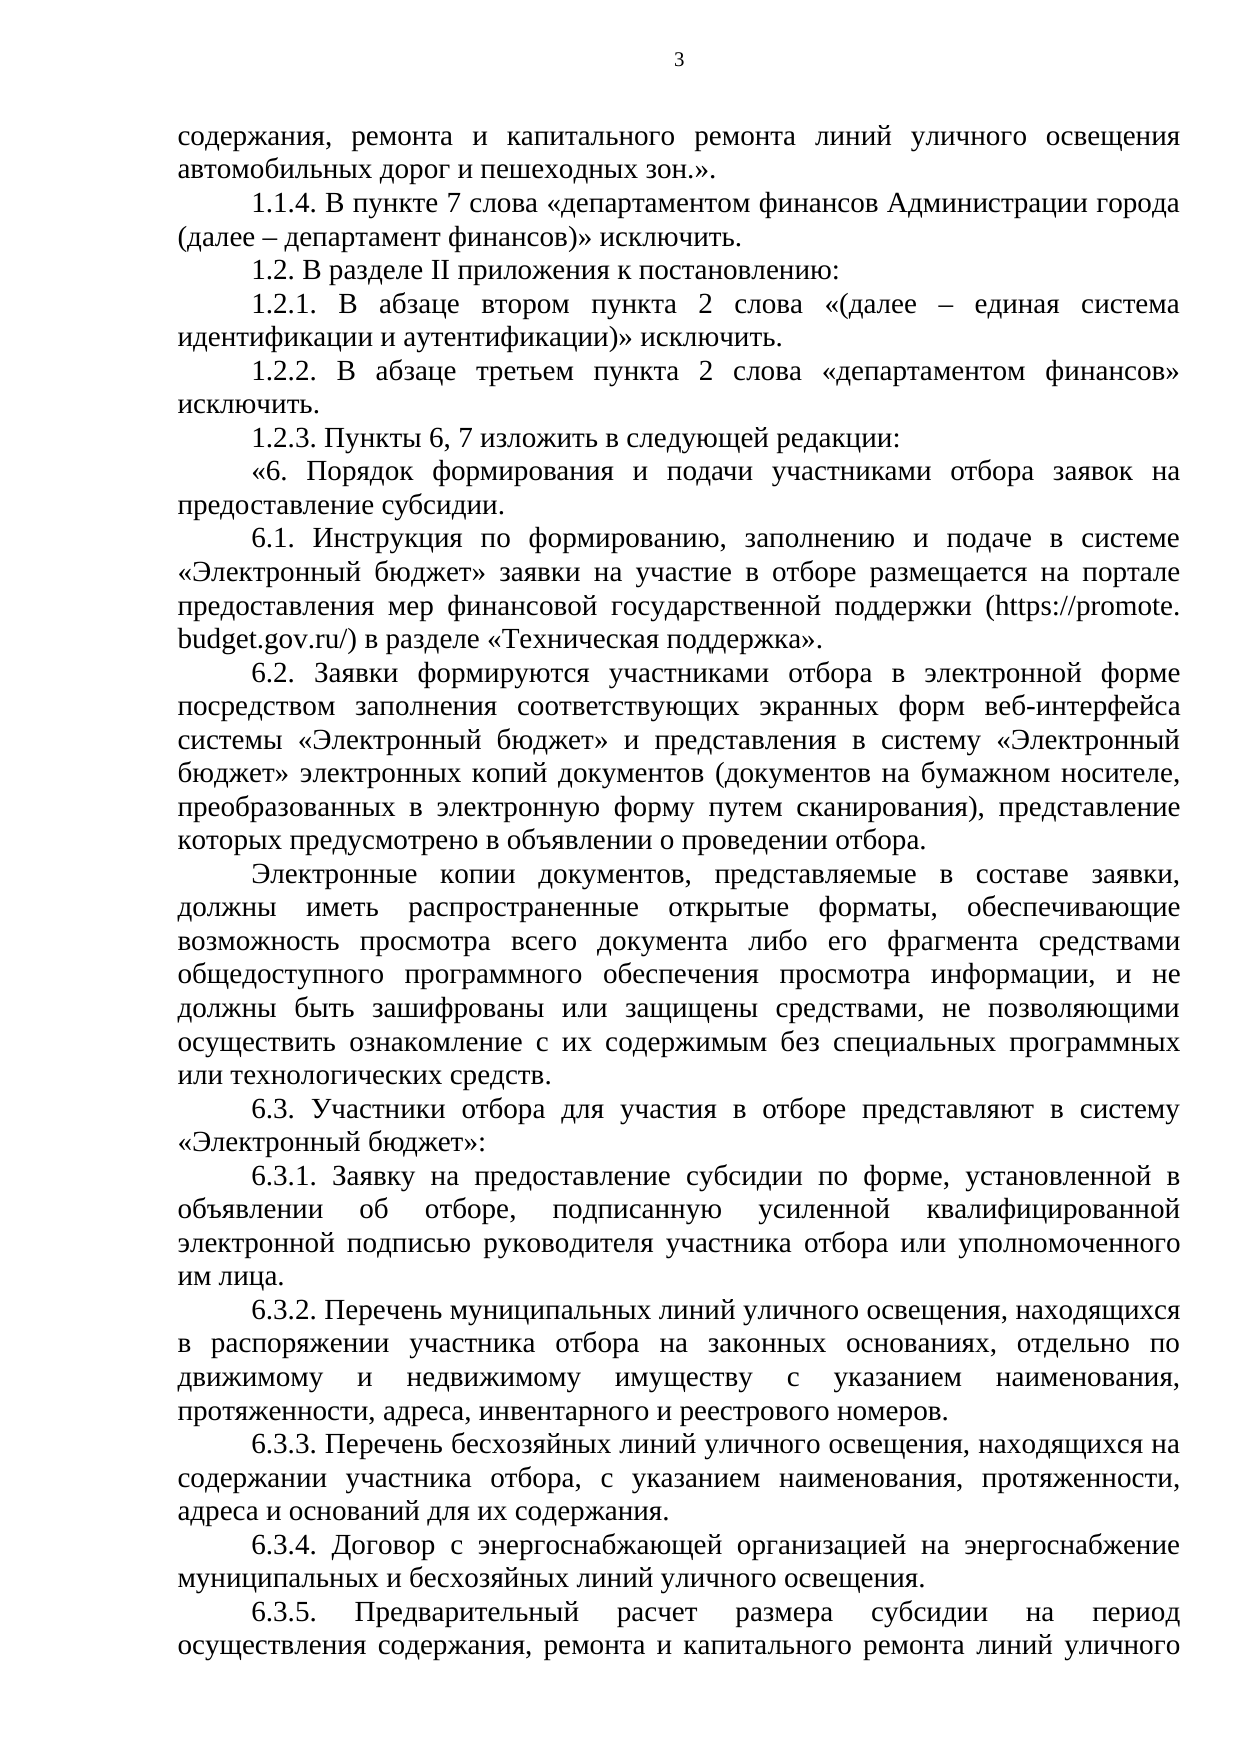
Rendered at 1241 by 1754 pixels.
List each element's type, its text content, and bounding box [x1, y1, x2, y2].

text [177, 118, 1181, 185]
text 6.1. Инструкция по формированию, заполнению и подаче в системе «Электронный бюджет» заявки на участие в отборе размещается на портале предоставления мер финансовой государственной поддержки (https://promote. budget.gov.ru/) в разделе «Техническая поддержка». [177, 521, 1181, 655]
text Электронные копии документов, представляемые в составе заявки, должны иметь распространенные открытые форматы, обеспечивающие возможность просмотра всего документа либо его фрагмента средствами общедоступного программного обеспечения просмотра информации, и не должны быть зашифрованы или защищены средствами, не позволяющими осуществить ознакомление с их содержимым без специальных программных или технологических средств. [177, 856, 1181, 1091]
text 6.3.2. Перечень муниципальных линий уличного освещения, находящихся в распоряжении участника отбора на законных основаниях, отдельно по движимому и недвижимому имуществу с указанием наименования, протяженности, адреса, инвентарного и реестрового номеров. [177, 1292, 1181, 1426]
text 6.2. Заявки формируются участниками отбора в электронной форме посредством заполнения соответствующих экранных форм веб-интерфейса системы «Электронный бюджет» и представления в систему «Электронный бюджет» электронных копий документов (документов на бумажном носителе, преобразованных в электронную форму путем сканирования), представление которых предусмотрено в объявлении о проведении отбора. [177, 655, 1181, 856]
text 6.3.4. Договор с энергоснабжающей организацией на энергоснабжение муниципальных и бесхозяйных линий уличного освещения. [177, 1527, 1181, 1594]
text 6.3.1. Заявку на предоставление субсидии по форме, установленной в объявлении об отборе, подписанную усиленной квалифицированной электронной подписью руководителя участника отбора или уполномоченного им лица. [177, 1158, 1181, 1292]
text 1.1.4. В пункте 7 слова «департаментом финансов Администрации города (далее – департамент финансов)» исключить. [177, 185, 1181, 252]
text 1.2. В разделе II приложения к постановлению: [177, 252, 1181, 286]
text 1.2.1. В абзаце втором пункта 2 слова «(далее – единая система идентификации и аутентификации)» исключить. [177, 286, 1181, 353]
text 6.3. Участники отбора для участия в отборе представляют в систему «Электронный бюджет»: [177, 1091, 1181, 1158]
text 6.3.3. Перечень бесхозяйных линий уличного освещения, находящихся на содержании участника отбора, с указанием наименования, протяженности, адреса и оснований для их содержания. [177, 1426, 1181, 1527]
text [177, 1594, 1181, 1661]
text 1.2.3. Пункты 6, 7 изложить в следующей редакции: [177, 420, 1181, 453]
text «6. Порядок формирования и подачи участниками отбора заявок на предоставление субсидии. [177, 453, 1181, 521]
text 1.2.2. В абзаце третьем пункта 2 слова «департаментом финансов» исключить. [177, 353, 1181, 420]
